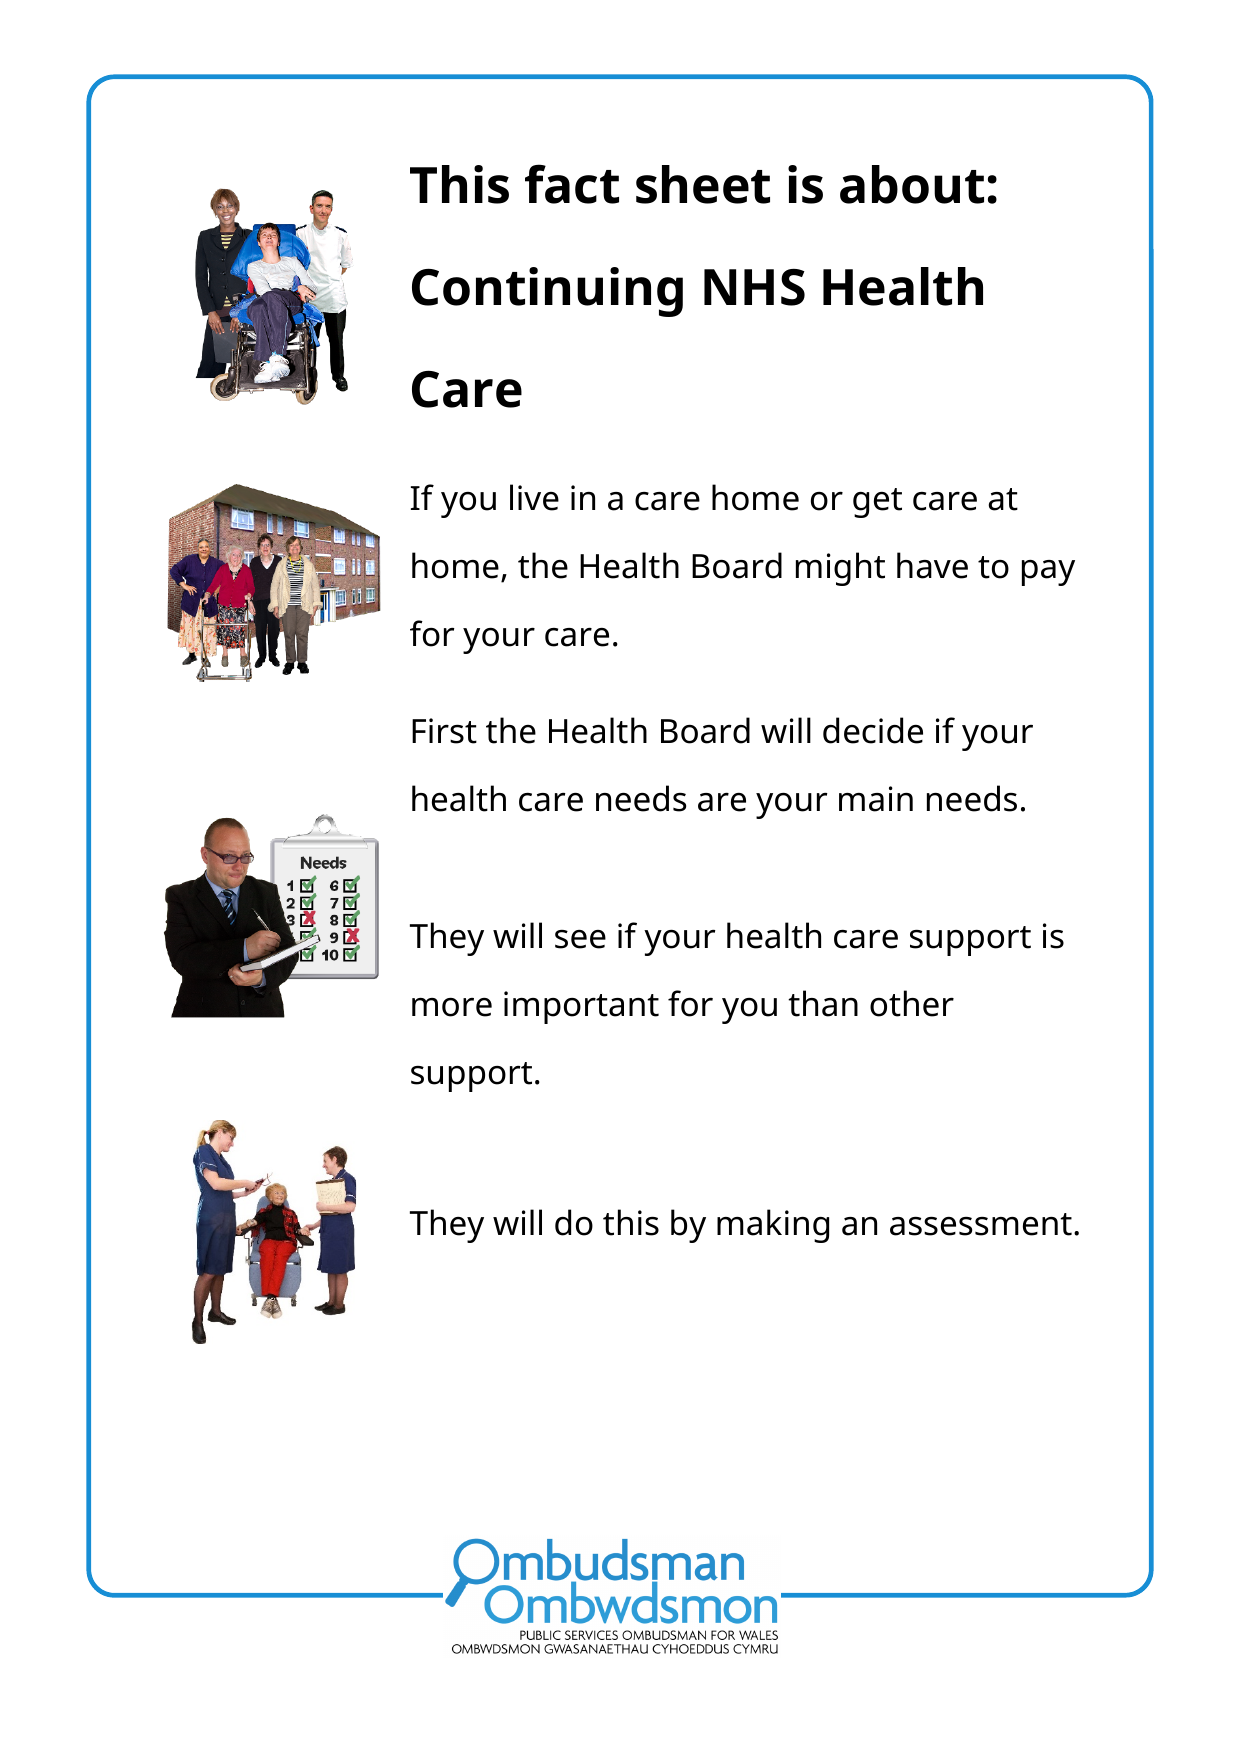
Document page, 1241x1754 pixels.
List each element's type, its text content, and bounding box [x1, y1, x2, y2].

picture [161, 797, 387, 1024]
table_cell They will do this by making an assessment. [398, 1113, 1107, 1350]
table_cell First the Health Board will decide if your health care needs are your main needs. They will see if your health care support is more important for you than other support. [398, 708, 1107, 1113]
picture [443, 1535, 781, 1658]
table_cell [150, 1113, 398, 1350]
table_header [150, 150, 398, 442]
table_cell [150, 442, 398, 708]
picture [161, 467, 387, 682]
picture [191, 1120, 357, 1344]
picture [161, 183, 387, 409]
table_cell If you live in a care home or get care at home, the Health Board might have to pay for your care. [398, 442, 1107, 708]
table_header This fact sheet is about: Continuing NHS Health Care [398, 150, 1107, 442]
table_cell [150, 708, 398, 1113]
